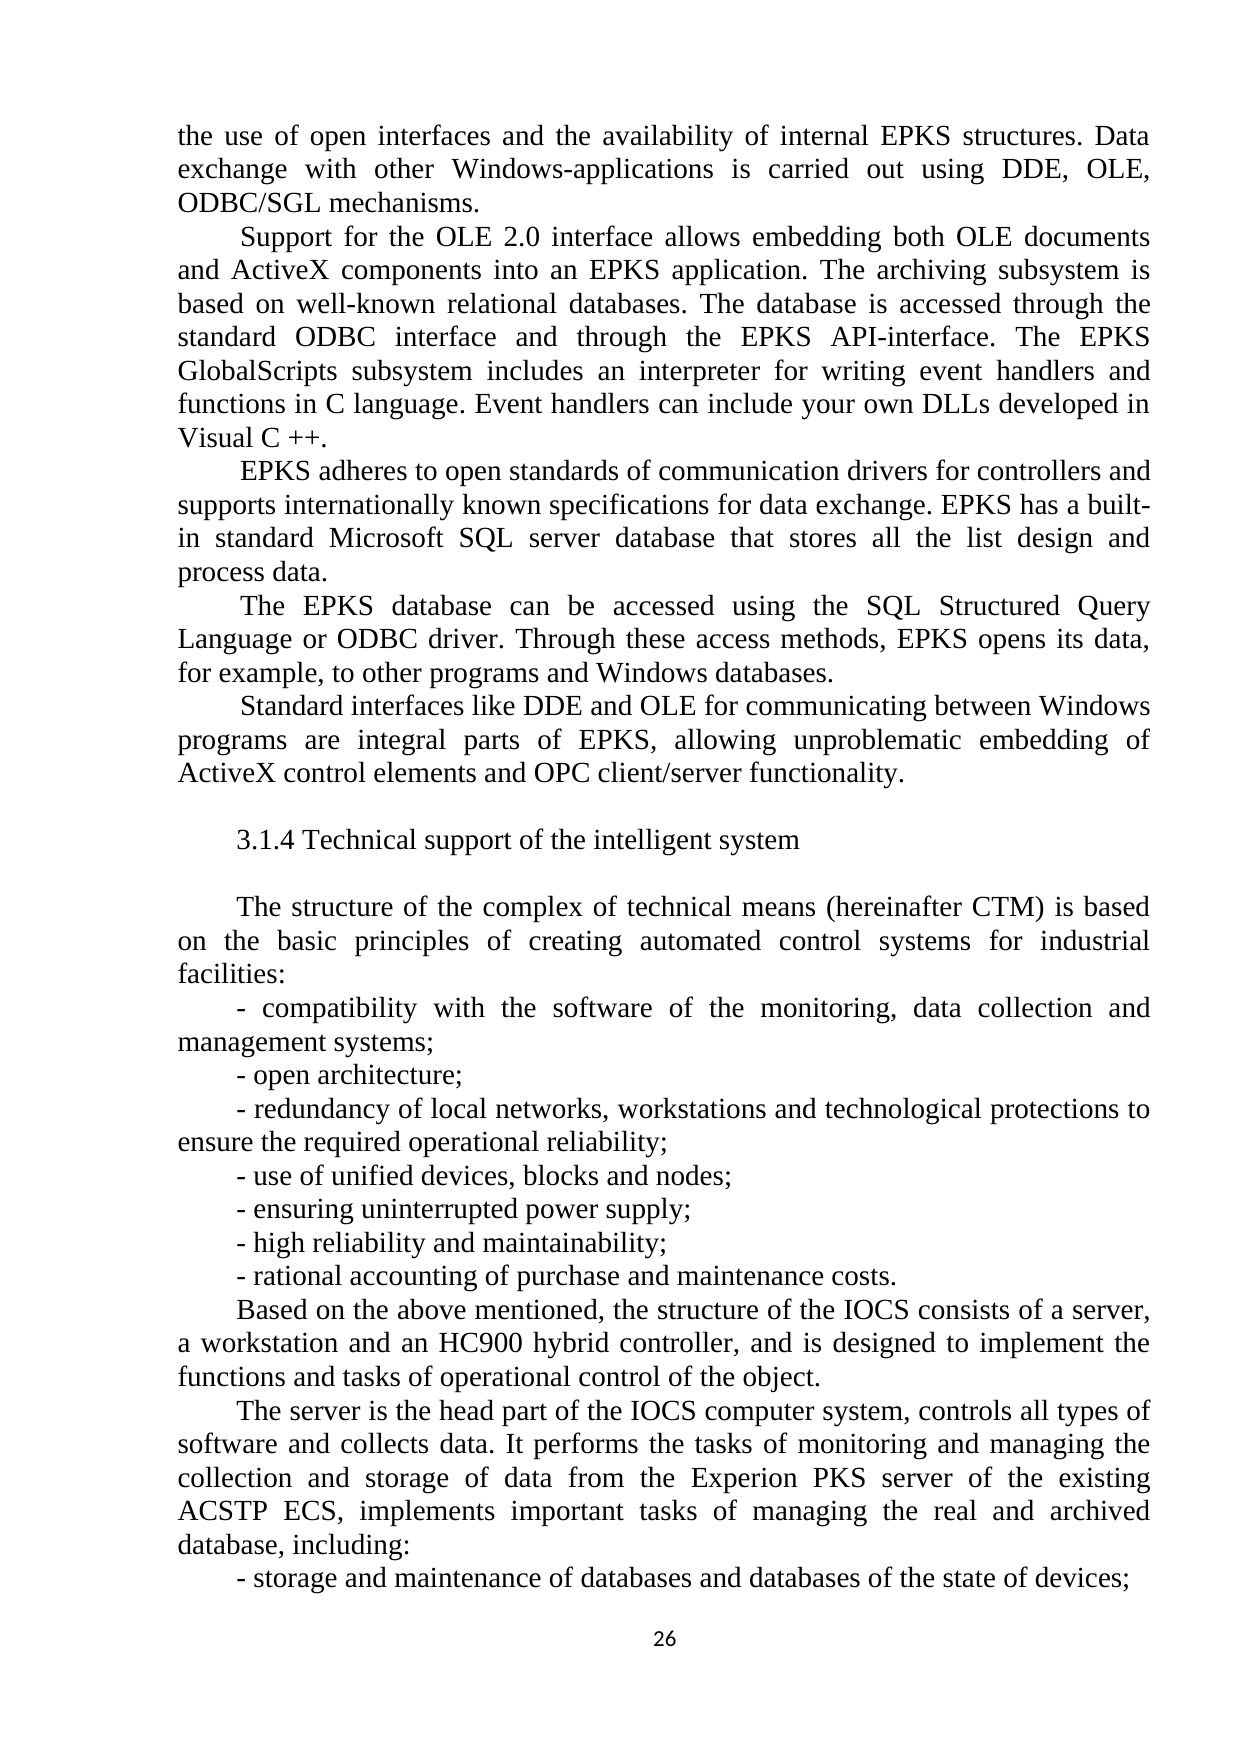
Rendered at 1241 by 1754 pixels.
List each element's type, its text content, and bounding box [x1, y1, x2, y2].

text Support for the OLE 2.0 interface allows embedding both OLE documents and ActiveX components into an EPKS application. The archiving subsystem is based on well-known relational databases. The database is accessed through the standard ODBC interface and through the EPKS API-interface. The EPKS GlobalScripts subsystem includes an interpreter for writing event handlers and functions in C language. Event handlers can include your own DLLs developed in Visual C ++. [177, 219, 1152, 453]
text The structure of the complex of technical means (hereinafter CTM) is based on the basic principles of creating automated control systems for industrial facilities: [177, 889, 1152, 990]
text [177, 118, 1152, 219]
text - open architecture; [177, 1057, 1152, 1091]
text - high reliability and maintainability; [177, 1225, 1152, 1258]
text The EPKS database can be accessed using the SQL Structured Query Language or ODBC driver. Through these access methods, EPKS opens its data, for example, to other programs and Windows databases. [177, 588, 1152, 688]
text - use of unified devices, blocks and nodes; [177, 1158, 1152, 1191]
text - rational accounting of purchase and maintenance costs. [177, 1258, 1152, 1292]
text 3.1.4 Technical support of the intelligent system [177, 822, 1152, 856]
text The server is the head part of the IOCS computer system, controls all types of software and collects data. It performs the tasks of monitoring and managing the collection and storage of data from the Experion PKS server of the existing ACSTP ECS, implements important tasks of managing the real and archived database, including: [177, 1393, 1152, 1560]
text - storage and maintenance of databases and databases of the state of devices; [177, 1560, 1152, 1594]
text - compatibility with the software of the monitoring, data collection and management systems; [177, 990, 1152, 1057]
text EPKS adheres to open standards of communication drivers for controllers and supports internationally known specifications for data exchange. EPKS has a built-in standard Microsoft SQL server database that stores all the list design and process data. [177, 453, 1152, 588]
text Based on the above mentioned, the structure of the IOCS consists of a server, a workstation and an HC900 hybrid controller, and is designed to implement the functions and tasks of operational control of the object. [177, 1292, 1152, 1393]
text Standard interfaces like DDE and OLE for communicating between Windows programs are integral parts of EPKS, allowing unproblematic embedding of ActiveX control elements and OPC client/server functionality. [177, 688, 1152, 789]
text - ensuring uninterrupted power supply; [177, 1191, 1152, 1225]
text - redundancy of local networks, workstations and technological protections to ensure the required operational reliability; [177, 1091, 1152, 1158]
